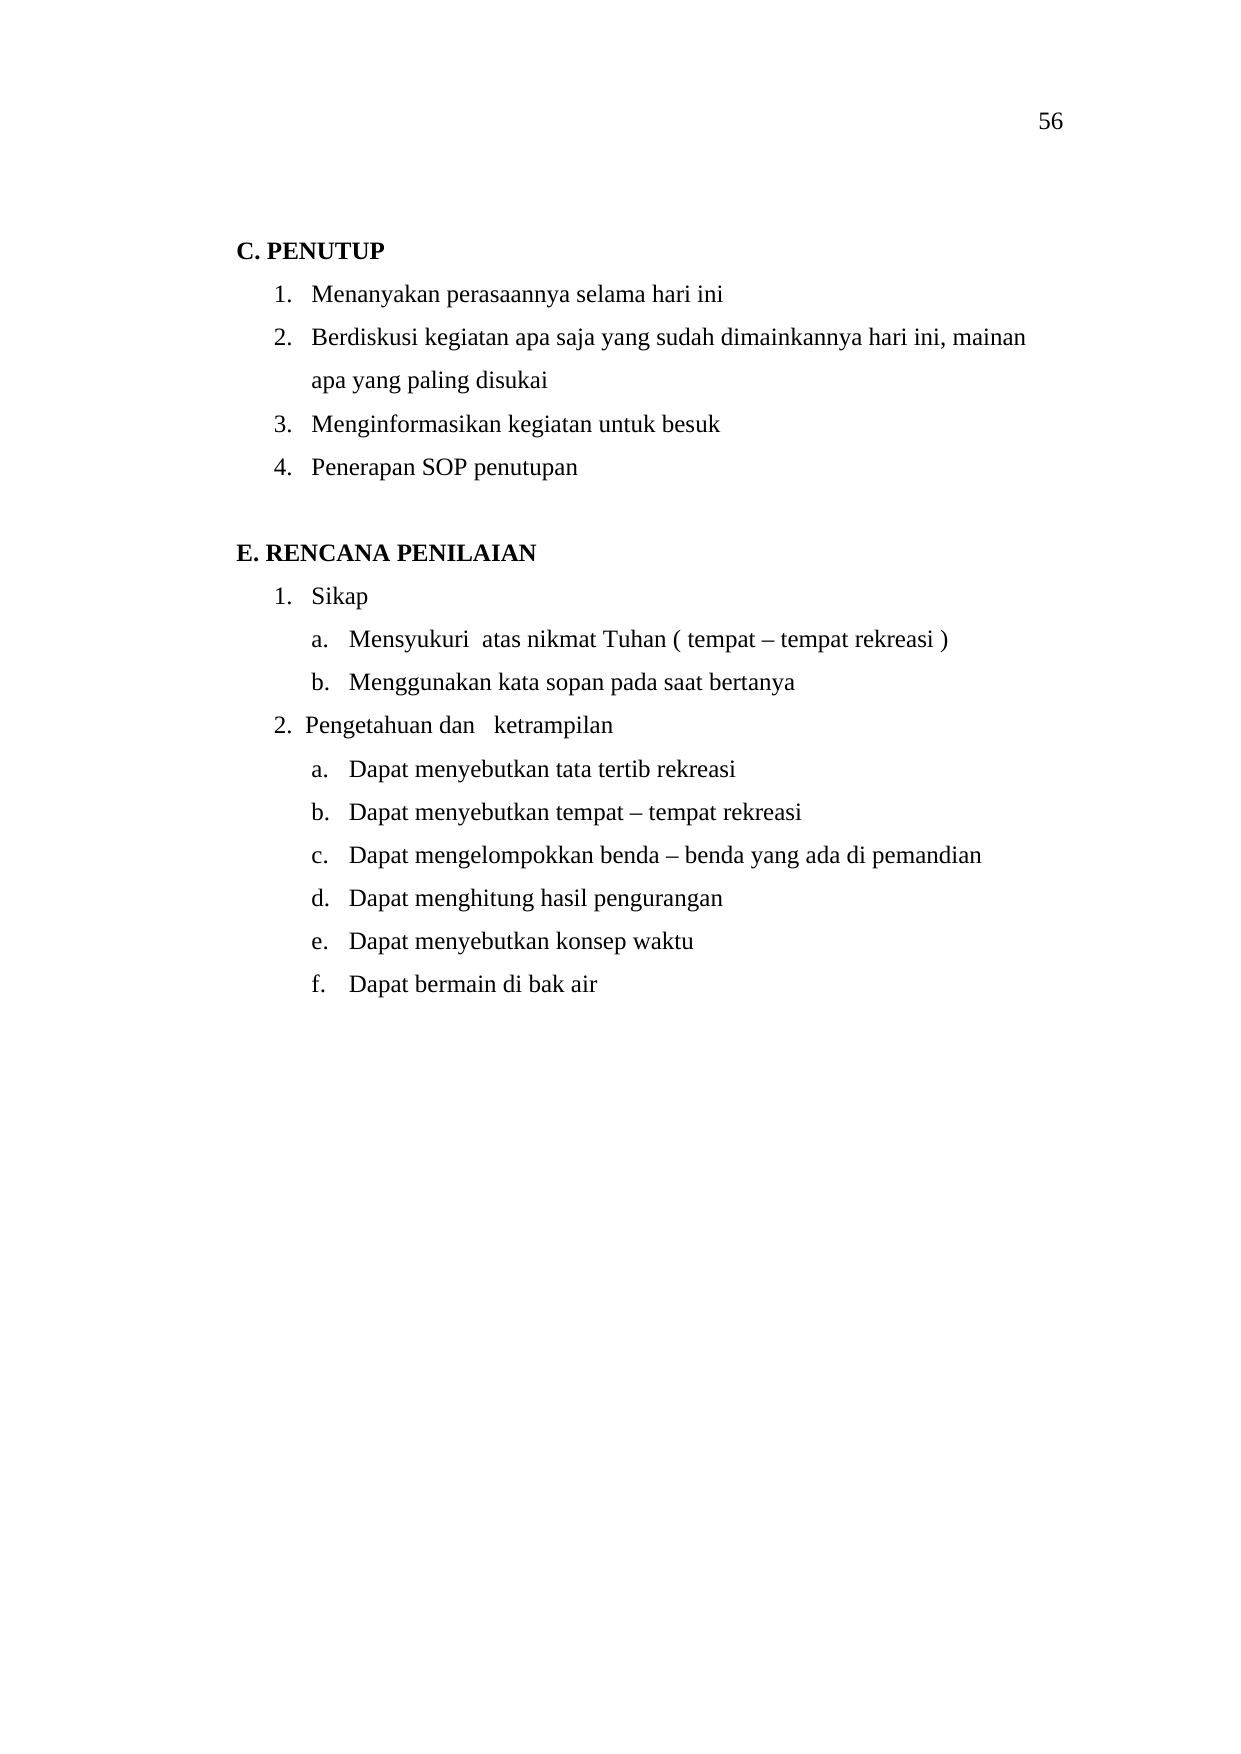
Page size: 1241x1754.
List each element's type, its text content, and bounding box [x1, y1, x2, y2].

list Menggunakan kata sopan pada saat bertanya [311, 667, 1063, 696]
list Dapat bermain di bak air [311, 969, 1063, 998]
list Dapat menghitung hasil pengurangan [311, 883, 1063, 912]
list Berdiskusi kegiatan apa saja yang sudah dimainkannya hari ini, mainan apa yang paling disukai [274, 322, 1063, 394]
list Mensyukuri atas nikmat Tuhan ( tempat – tempat rekreasi ) [311, 624, 1063, 653]
list Menginformasikan kegiatan untuk besuk [274, 409, 1063, 437]
text 2. Pengetahuan dan ketrampilan [236, 711, 1063, 739]
text 1. Sikap [236, 581, 1063, 610]
list Menanyakan perasaannya selama hari ini [274, 279, 1063, 308]
list Dapat menyebutkan tempat – tempat rekreasi [311, 797, 1063, 826]
text E. RENCANA PENILAIAN [236, 538, 1063, 567]
text C. PENUTUP [236, 236, 1063, 265]
list Dapat menyebutkan konsep waktu [311, 926, 1063, 955]
list Dapat mengelompokkan benda – benda yang ada di pemandian [311, 840, 1063, 869]
list Penerapan SOP penutupan [274, 452, 1063, 481]
list Dapat menyebutkan tata tertib rekreasi [311, 754, 1063, 782]
